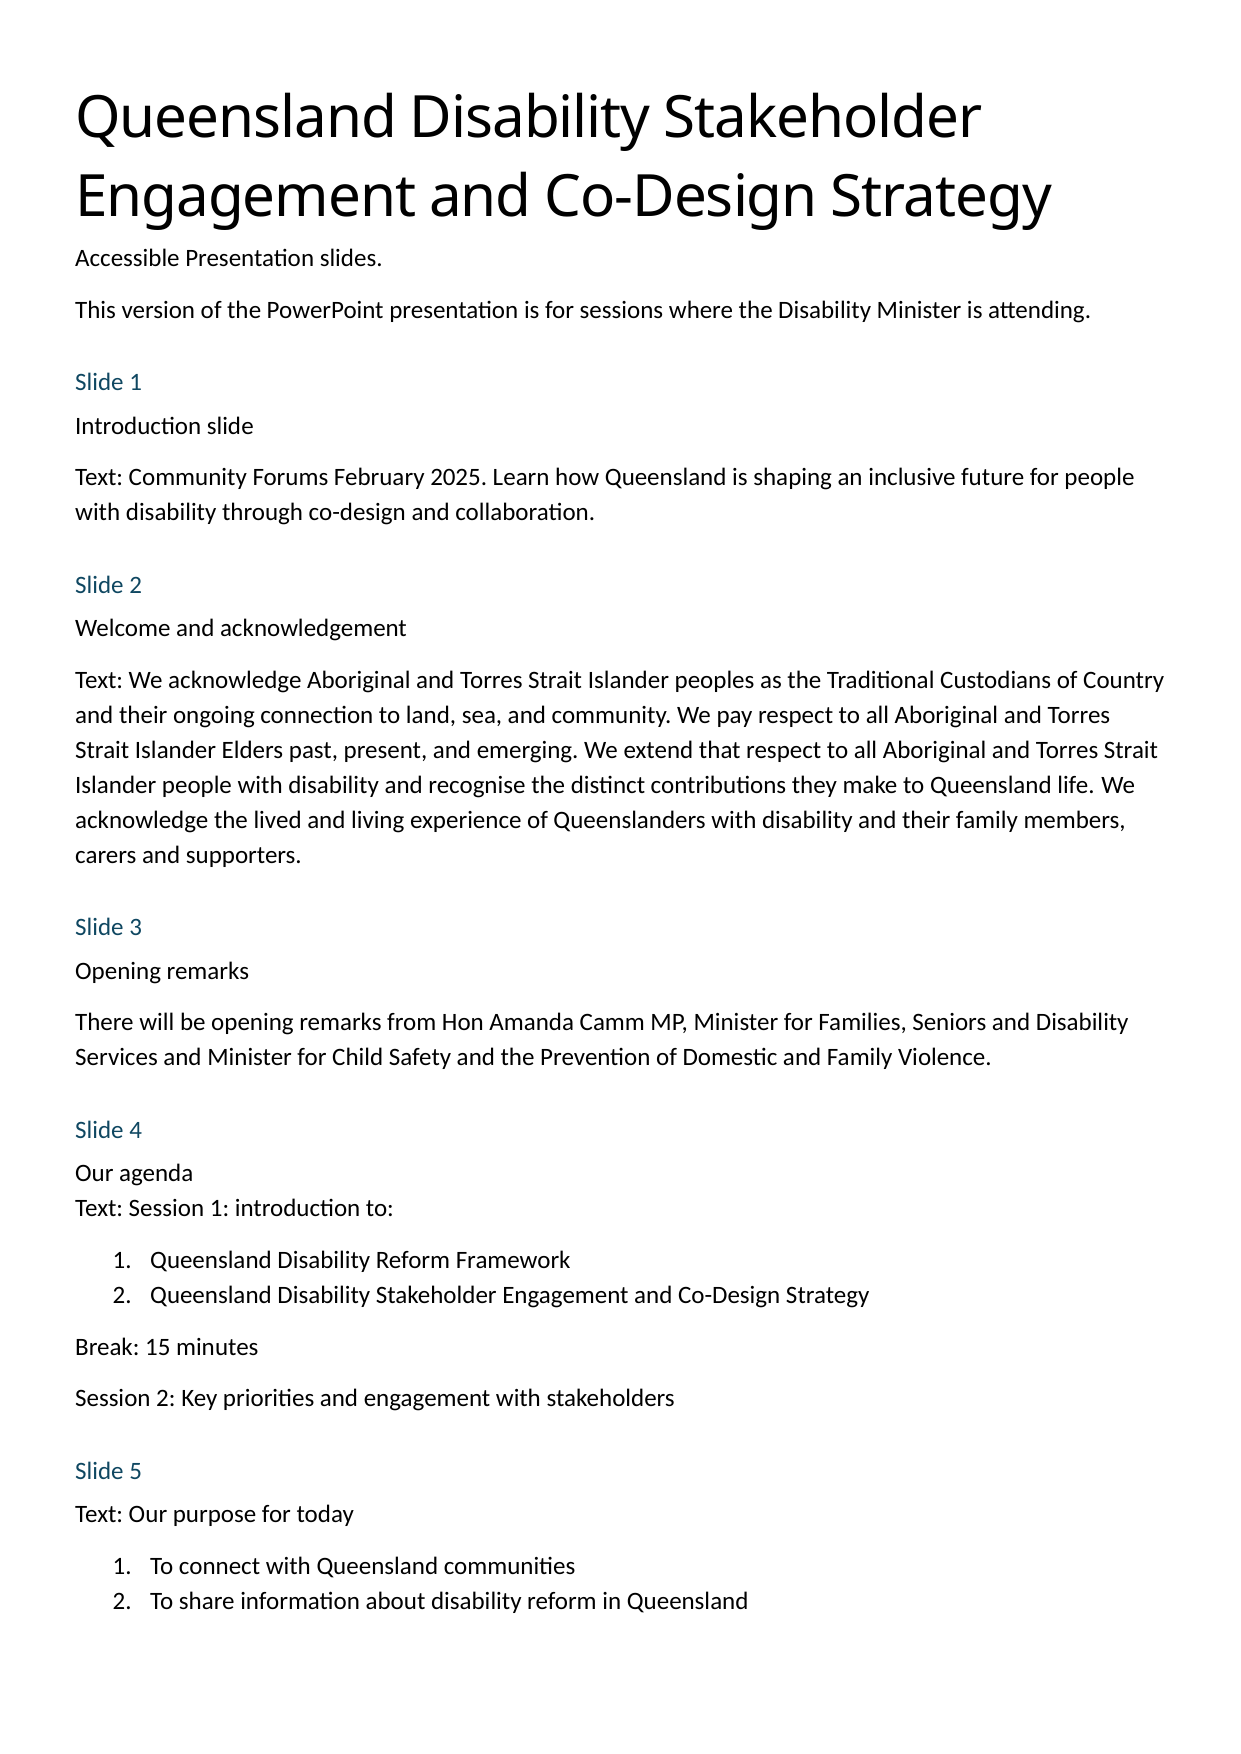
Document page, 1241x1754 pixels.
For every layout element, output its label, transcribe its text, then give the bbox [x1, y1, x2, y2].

text Session 2: Key priorities and engagement with stakeholders [75, 1382, 1165, 1413]
text Text: Our purpose for today [75, 1498, 1165, 1529]
list To share information about disability reform in Queensland [112, 1585, 1165, 1615]
list To connect with Queensland communities [112, 1550, 1165, 1580]
text Text: We acknowledge Aboriginal and Torres Strait Islander peoples as the Traditional Custodians of Country and their ongoing connection to land, sea, and community. We pay respect to all Aboriginal and Torres Strait Islander Elders past, present, and emerging. We extend that respect to all Aboriginal and Torres Strait Islander people with disability and recognise the distinct contributions they make to Queensland life. We acknowledge the lived and living experience of Queenslanders with disability and their family members, carers and supporters. [75, 664, 1165, 869]
text Accessible Presentation slides. [75, 242, 1165, 273]
text Text: Community Forums February 2025. Learn how Queensland is shaping an inclusive future for people with disability through co-design and collaboration. [75, 461, 1165, 527]
text Opening remarks [75, 955, 1165, 985]
subtitle Slide 2 [75, 569, 1165, 599]
subtitle Slide 4 [75, 1114, 1165, 1144]
subtitle Slide 3 [75, 911, 1165, 942]
list Queensland Disability Reform Framework [112, 1244, 1165, 1274]
text Introduction slide [75, 410, 1165, 440]
title Queensland Disability Stakeholder Engagement and Co-Design Strategy [75, 75, 1165, 234]
subtitle Slide 1 [75, 366, 1165, 397]
text Our agenda Text: Session 1: introduction to: [75, 1157, 1165, 1223]
text Break: 15 minutes [75, 1331, 1165, 1361]
list Queensland Disability Stakeholder Engagement and Co-Design Strategy [112, 1279, 1165, 1309]
text There will be opening remarks from Hon Amanda Camm MP, Minister for Families, Seniors and Disability Services and Minister for Child Safety and the Prevention of Domestic and Family Violence. [75, 1006, 1165, 1072]
subtitle Slide 5 [75, 1455, 1165, 1485]
text This version of the PowerPoint presentation is for sessions where the Disability Minister is attending. [75, 294, 1165, 324]
text Welcome and acknowledgement [75, 612, 1165, 643]
